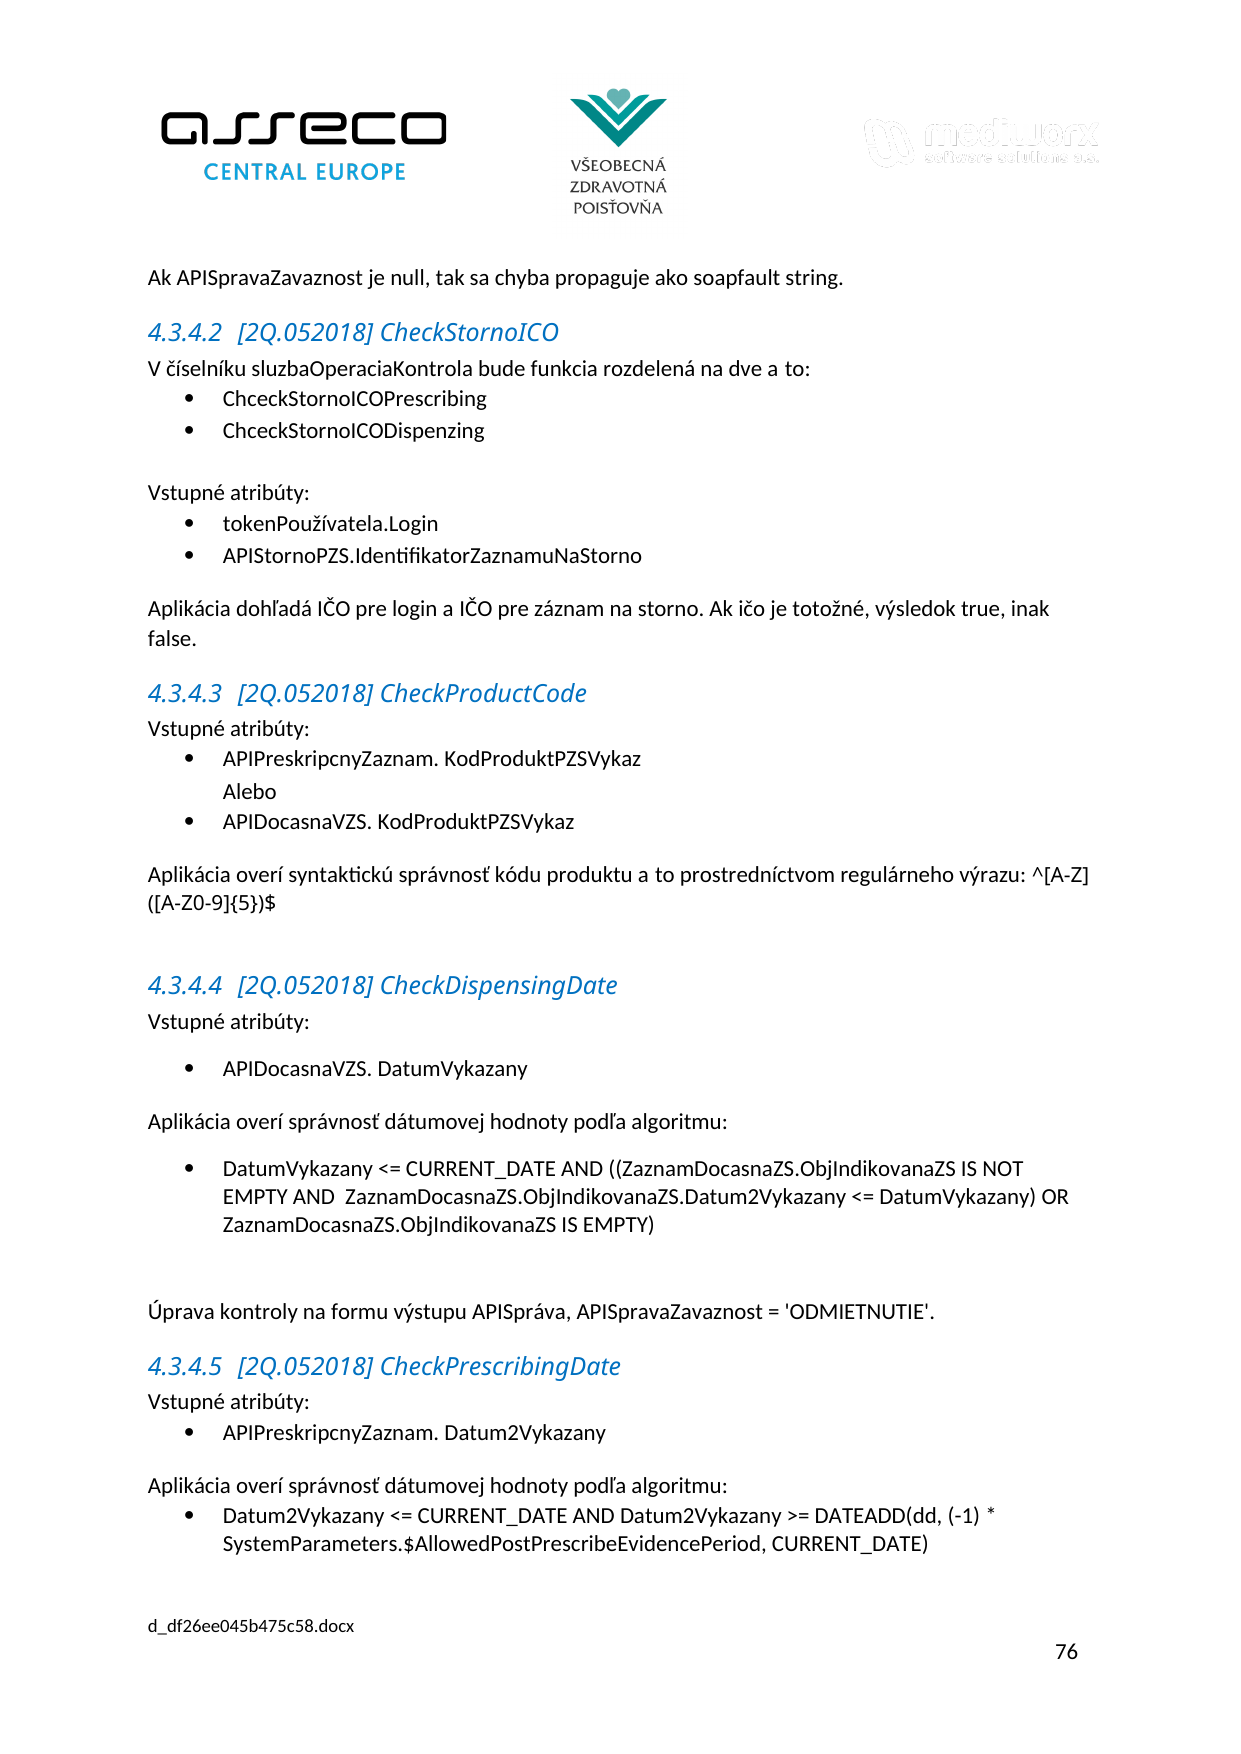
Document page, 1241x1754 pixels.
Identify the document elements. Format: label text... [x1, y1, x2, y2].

list tokenPoužívatela.Login [185, 509, 1093, 537]
text Aplikácia overí správnosť dátumovej hodnoty podľa algoritmu: [148, 1471, 1093, 1499]
text Úprava kontroly na formu výstupu APISpráva, APISpravaZavaznost = 'ODMIETNUTIE'. [148, 1297, 1093, 1325]
list APIDocasnaVZS. DatumVykazany [185, 1054, 1093, 1082]
text Aplikácia dohľadá IČO pre login a IČO pre záznam na storno. Ak ičo je totožné, výsledok true, inak false. [148, 594, 1093, 652]
text Ak APISpravaZavaznost je null, tak sa chyba propaguje ako soapfault string. [148, 263, 1093, 292]
list APIPreskripcnyZaznam. KodProduktPZSVykaz [185, 744, 1093, 773]
list APIStornoPZS.IdentifikatorZaznamuNaStorno [185, 541, 1093, 569]
subtitle [2Q.052018] CheckProductCode [148, 675, 1093, 709]
list Alebo [223, 777, 1093, 805]
picture [824, 96, 1139, 190]
list APIDocasnaVZS. KodProduktPZSVykaz [185, 807, 1093, 835]
subtitle [2Q.052018] CheckStornoICO [148, 314, 1093, 349]
text V číselníku sluzbaOperaciaKontrola bude funkcia rozdelená na dve a to: [148, 354, 1093, 382]
list ChceckStornoICOPrescribing [185, 384, 1093, 412]
picture [238, 171, 244, 180]
picture [161, 112, 447, 180]
list ChceckStornoICODispenzing [185, 416, 1093, 444]
text Vstupné atribúty: [148, 714, 1093, 742]
picture [551, 73, 689, 239]
subtitle [2Q.052018] CheckPrescribingDate [148, 1348, 1093, 1382]
text Vstupné atribúty: [148, 478, 1093, 507]
text Vstupné atribúty: [148, 1387, 1093, 1416]
text Vstupné atribúty: [148, 1007, 1093, 1035]
picture [365, 166, 375, 177]
list DatumVykazany <= CURRENT_DATE AND ((ZaznamDocasnaZS.ObjIndikovanaZS IS NOT EMPTY AND ZaznamDocasnaZS.ObjIndikovanaZS.Datum2Vykazany <= DatumVykazany) OR ZaznamDocasnaZS.ObjIndikovanaZS IS EMPTY) [185, 1154, 1093, 1238]
text Aplikácia overí syntaktickú správnosť kódu produktu a to prostredníctvom regulárneho výrazu: ^[A-Z]([A-Z0-9]{5})$ [148, 860, 1093, 917]
list APIPreskripcnyZaznam. Datum2Vykazany [185, 1418, 1093, 1446]
subtitle [2Q.052018] CheckDispensingDate [148, 968, 1093, 1002]
list Datum2Vykazany <= CURRENT_DATE AND Datum2Vykazany >= DATEADD(dd, (-1) * SystemParameters.$AllowedPostPrescribeEvidencePeriod, CURRENT_DATE) [185, 1501, 1093, 1557]
text Aplikácia overí správnosť dátumovej hodnoty podľa algoritmu: [148, 1107, 1093, 1135]
